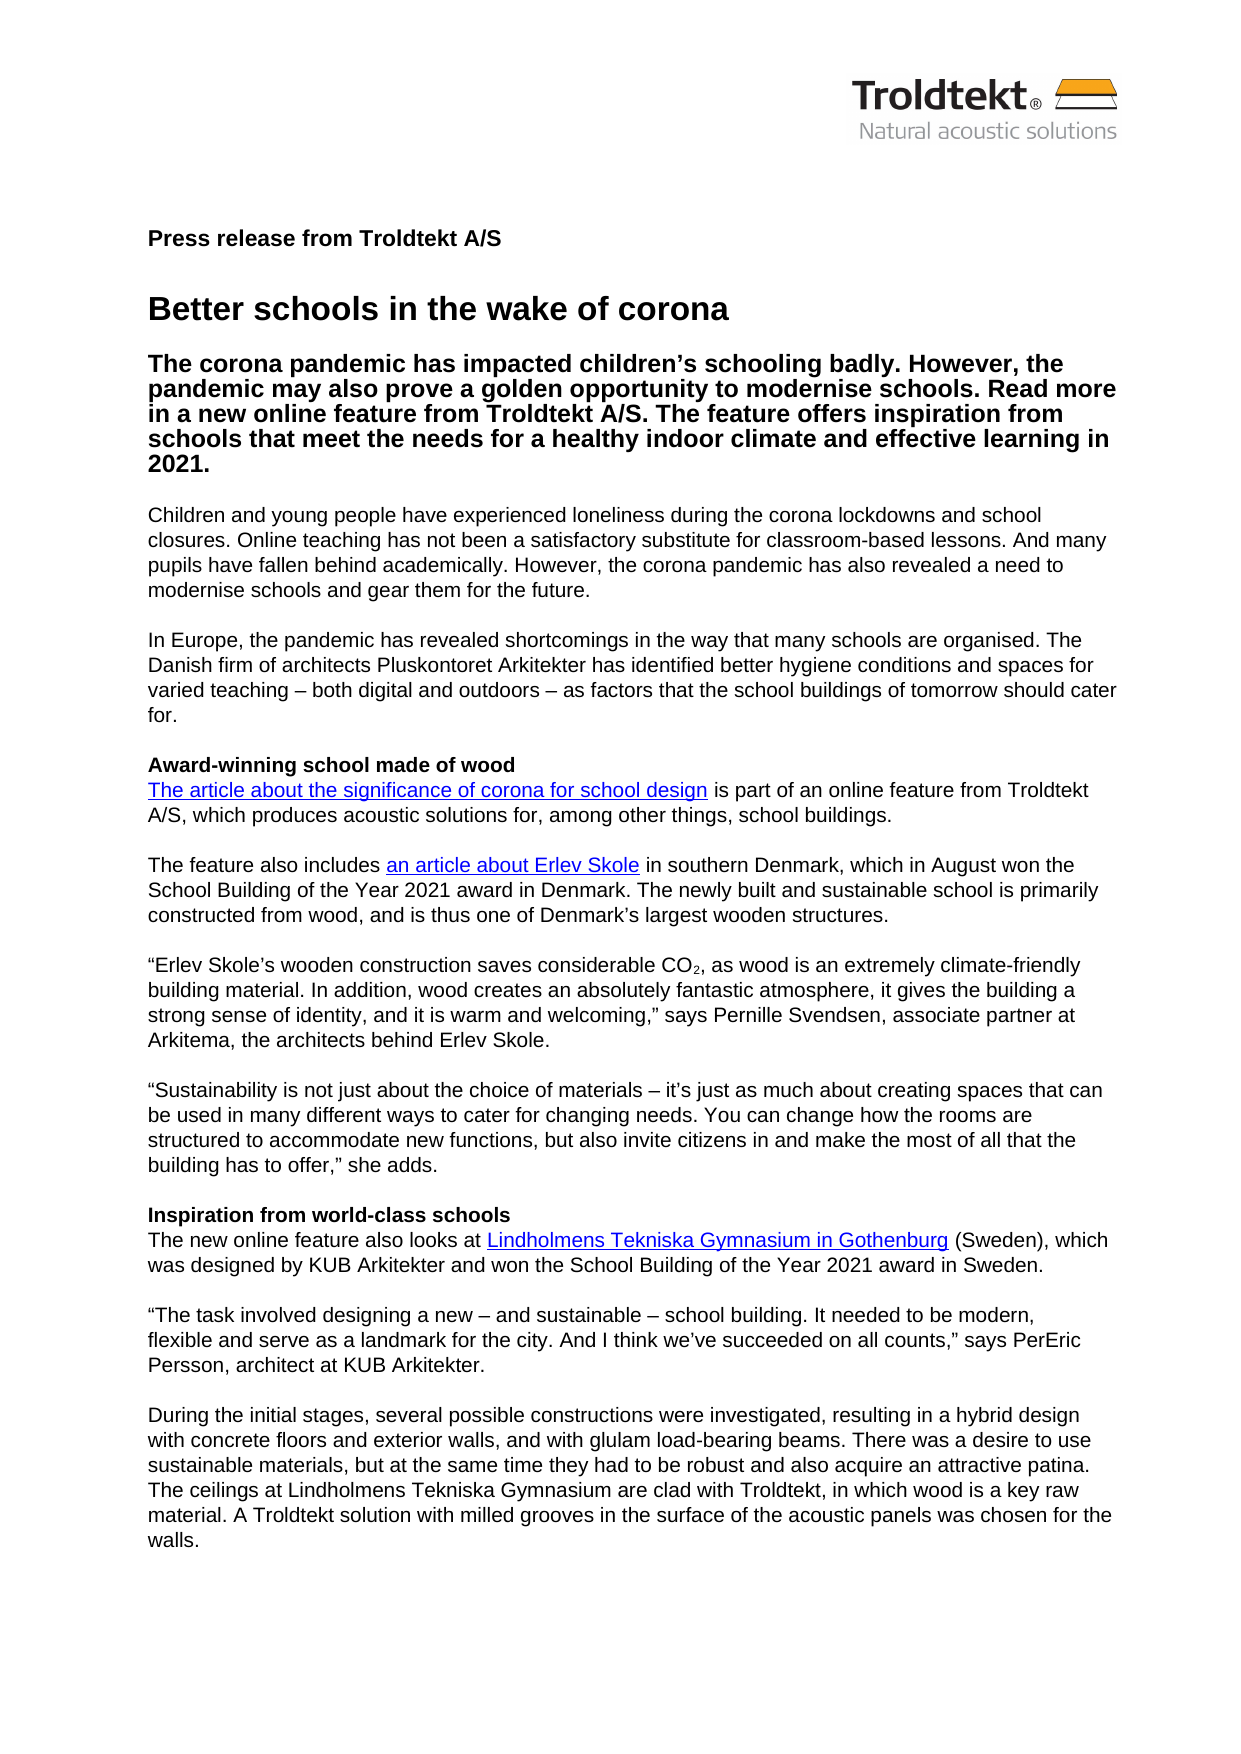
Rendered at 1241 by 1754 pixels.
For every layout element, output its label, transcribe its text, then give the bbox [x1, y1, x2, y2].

text The new online feature also looks at Lindholmens Tekniska Gymnasium in Gothenburg (Sweden), which was designed by KUB Arkitekter and won the School Building of the Year 2021 award in Sweden. [148, 1228, 1122, 1278]
picture [846, 73, 1123, 145]
text In Europe, the pandemic has revealed shortcomings in the way that many schools are organised. The Danish firm of architects Pluskontoret Arkitekter has identified better hygiene conditions and spaces for varied teaching – both digital and outdoors – as factors that the school buildings of tomorrow should cater for. [148, 628, 1122, 728]
text Award-winning school made of wood [148, 753, 1122, 778]
text Children and young people have experienced loneliness during the corona lockdowns and school closures. Online teaching has not been a satisfactory substitute for classroom-based lessons. And many pupils have fallen behind academically. However, the corona pandemic has also revealed a need to modernise schools and gear them for the future. [148, 503, 1122, 603]
text The feature also includes an article about Erlev Skole in southern Denmark, which in August won the School Building of the Year 2021 award in Denmark. The newly built and sustainable school is primarily constructed from wood, and is thus one of Denmark’s largest wooden structures. [148, 853, 1122, 928]
text “Sustainability is not just about the choice of materials – it’s just as much about creating spaces that can be used in many different ways to cater for changing needs. You can change how the rooms are structured to accommodate new functions, but also invite citizens in and make the most of all that the building has to offer,” she adds. [148, 1078, 1122, 1178]
text “The task involved designing a new – and sustainable – school building. It needed to be modern, [148, 1303, 1122, 1328]
text flexible and serve as a landmark for the city. And I think we’ve succeeded on all counts,” says PerEric Persson, architect at KUB Arkitekter. [148, 1328, 1122, 1378]
text Press release from Troldtekt A/S [148, 224, 1122, 251]
text Inspiration from world-class schools [148, 1203, 1122, 1228]
text Better schools in the wake of corona [148, 289, 1122, 328]
text During the initial stages, several possible constructions were investigated, resulting in a hybrid design with concrete floors and exterior walls, and with glulam load-bearing beams. There was a desire to use sustainable materials, but at the same time they had to be robust and also acquire an attractive patina. The ceilings at Lindholmens Tekniska Gymnasium are clad with Troldtekt, in which wood is a key raw material. A Troldtekt solution with milled grooves in the surface of the acoustic panels was chosen for the walls. [148, 1403, 1122, 1553]
text The article about the significance of corona for school design is part of an online feature from Troldtekt A/S, which produces acoustic solutions for, among other things, school buildings. [148, 778, 1122, 828]
text The corona pandemic has impacted children’s schooling badly. However, the pandemic may also prove a golden opportunity to modernise schools. Read more in a new online feature from Troldtekt A/S. The feature offers inspiration from schools that meet the needs for a healthy indoor climate and effective learning in 2021. [148, 353, 1122, 478]
text “Erlev Skole’s wooden construction saves considerable CO2, as wood is an extremely climate-friendly building material. In addition, wood creates an absolutely fantastic atmosphere, it gives the building a strong sense of identity, and it is warm and welcoming,” says Pernille Svendsen, associate partner at Arkitema, the architects behind Erlev Skole. [148, 953, 1122, 1053]
